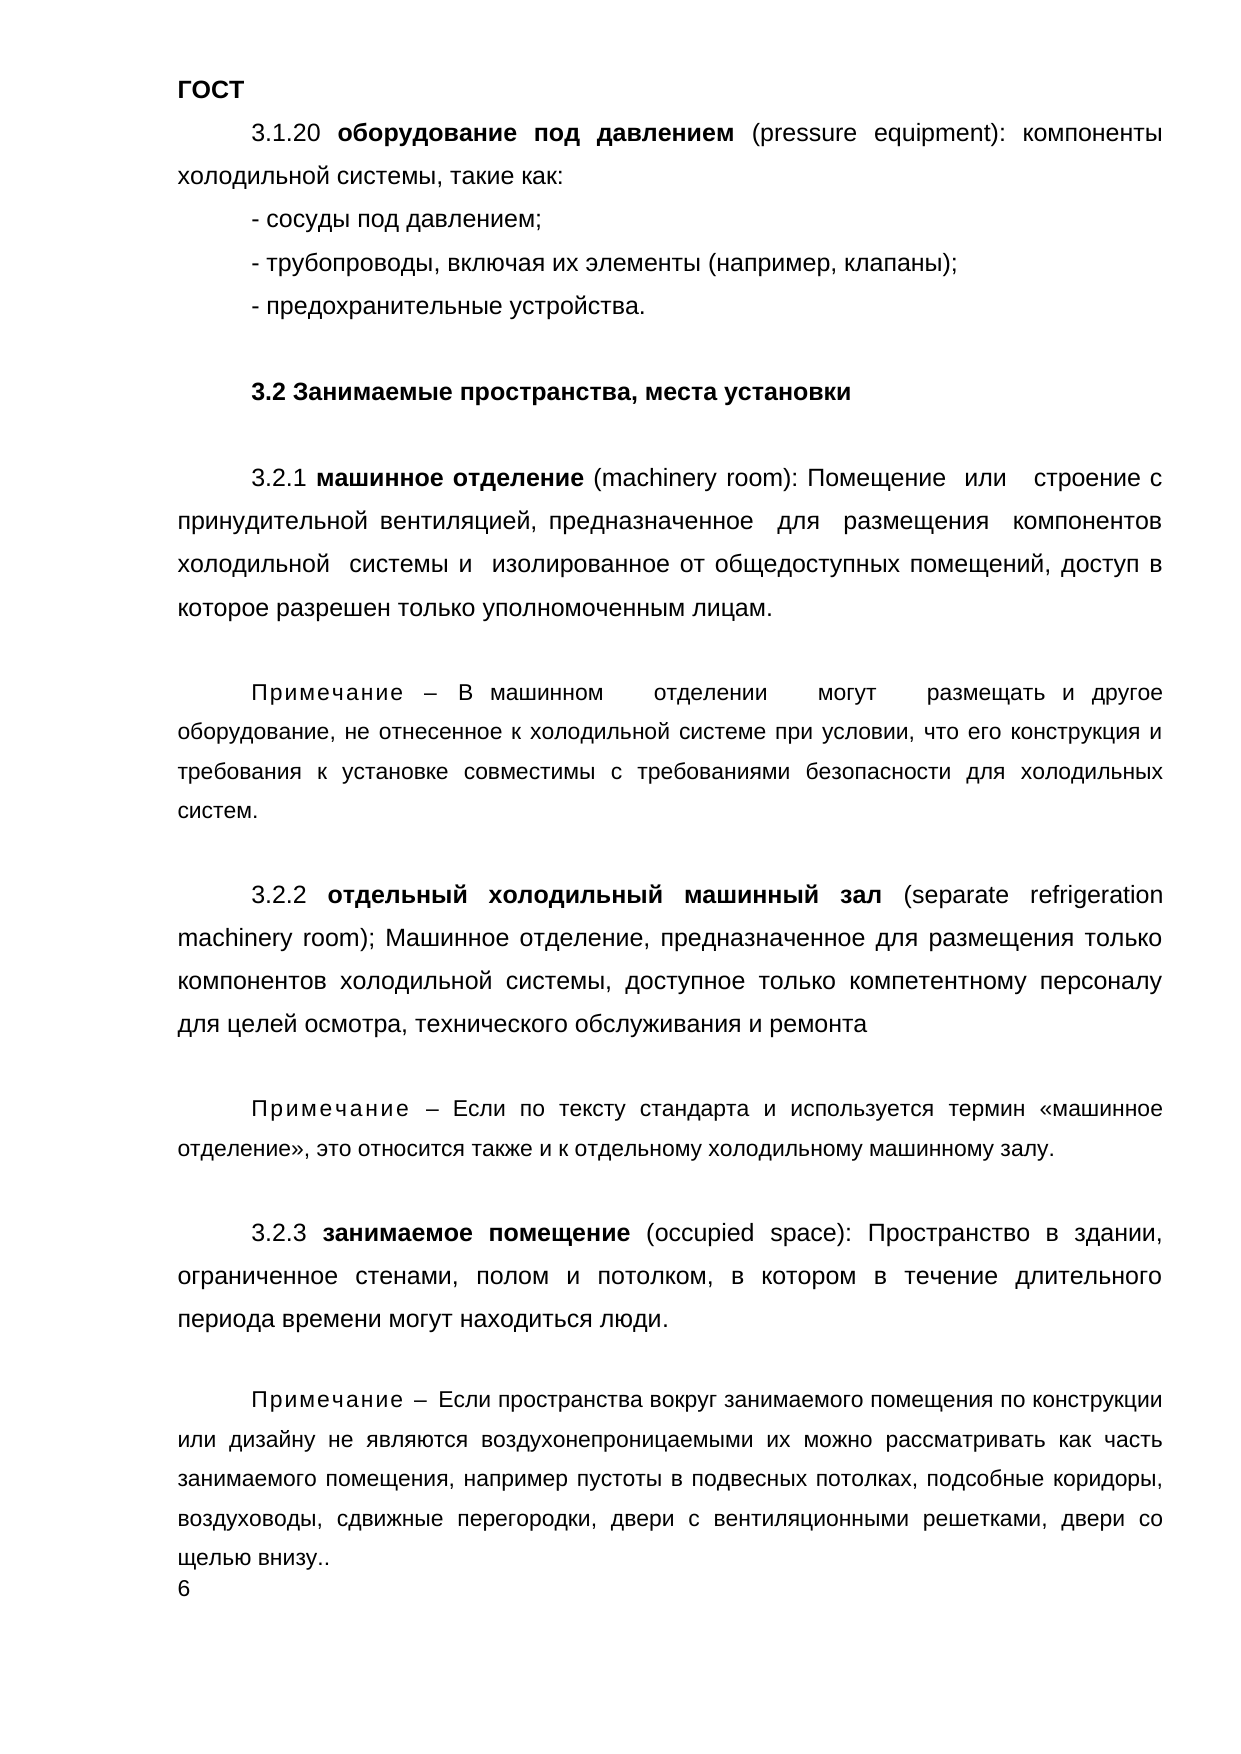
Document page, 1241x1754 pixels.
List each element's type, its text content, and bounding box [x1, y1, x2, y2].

text 3.2.3 занимаемое помещение (occupied space): Пространство в здании, ограниченное стенами, полом и потолком, в котором в течение длительного периода времени могут находиться люди. [177, 1217, 1163, 1332]
text - сосуды под давлением; [177, 204, 1163, 233]
text Примечание – Если пространства вокруг занимаемого помещения по конструкции или дизайну не являются воздухонепроницаемыми их можно рассматривать как часть занимаемого помещения, например пустоты в подвесных потолках, подсобные коридоры, воздуховоды, сдвижные перегородки, двери с вентиляционными решетками, двери со щелью внизу.. [177, 1386, 1163, 1571]
text 3.2.1 машинное отделение (machinery room): Помещение или строение с принудительной вентиляцией, предназначенное для размещения компонентов холодильной системы и изолированное от общедоступных помещений, доступ в которое разрешен только уполномоченным лицам. [177, 463, 1163, 621]
text 3.2 Занимаемые пространства, места установки [177, 377, 1163, 406]
text Примечание – В машинном отделении могут размещать и другое оборудование, не отнесенное к холодильной системе при условии, что его конструкция и требования к установке совместимы с требованиями безопасности для холодильных систем. [177, 679, 1163, 823]
text 3.2.2 отдельный холодильный машинный зал (separate refrigeration machinery room); Машинное отделение, предназначенное для размещения только компонентов холодильной системы, доступное только компетентному персоналу для целей осмотра, технического обслуживания и ремонта [177, 880, 1163, 1038]
text - предохранительные устройства. [177, 291, 1163, 319]
text Примечание – Если по тексту стандарта и используется термин «машинное отделение», это относится также и к отдельному холодильному машинному залу. [177, 1095, 1163, 1161]
text - трубопроводы, включая их элементы (например, клапаны); [177, 247, 1163, 276]
text 3.1.20 оборудование под давлением (pressure equipment): компоненты холодильной системы, такие как: [177, 118, 1163, 190]
